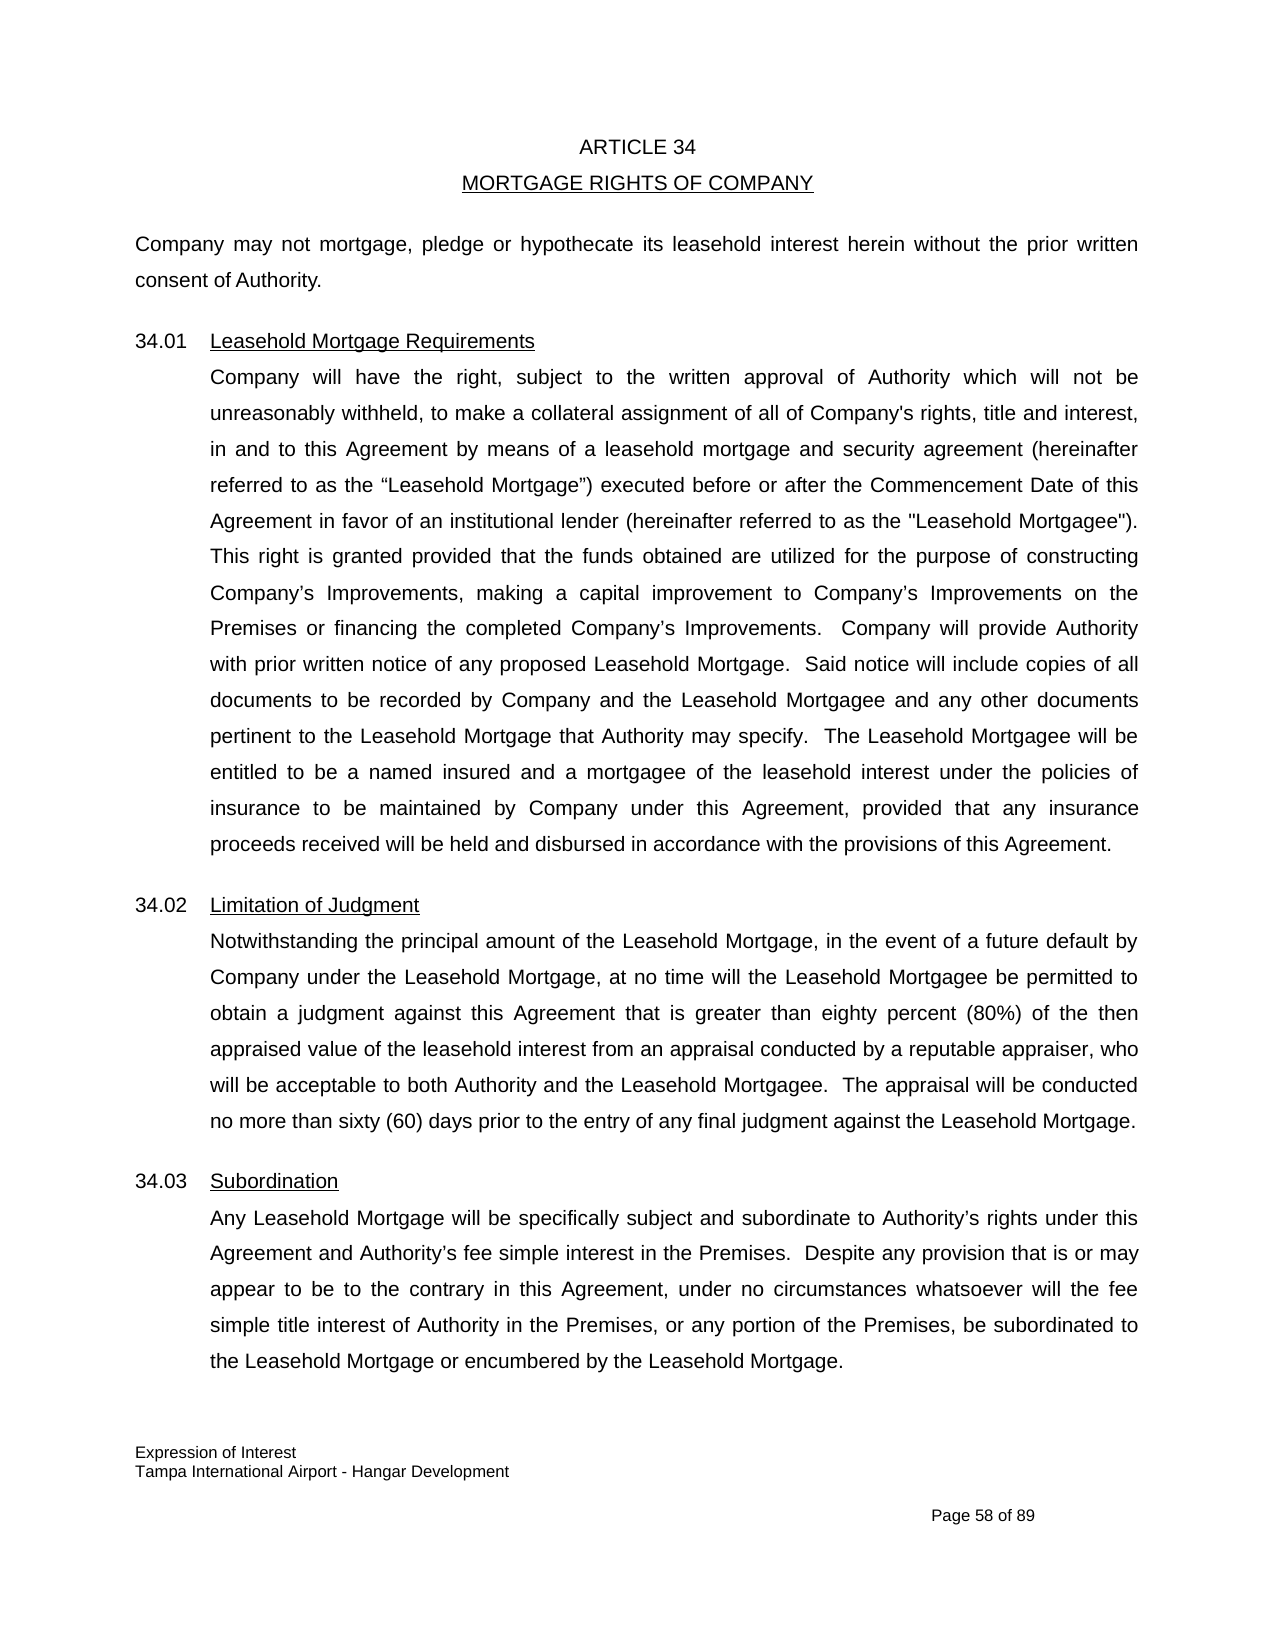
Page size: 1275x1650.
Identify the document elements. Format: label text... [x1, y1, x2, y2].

text Any Leasehold Mortgage will be specifically subject and subordinate to Authority’s rights under this Agreement and Authority’s fee simple interest in the Premises. Despite any provision that is or may appear to be to the contrary in this Agreement, under no circumstances whatsoever will the fee simple title interest of Authority in the Premises, or any portion of the Premises, be subordinated to the Leasehold Mortgage or encumbered by the Leasehold Mortgage. [210, 1205, 1140, 1373]
text ARTICLE 34 [135, 135, 1140, 159]
list Leasehold Mortgage Requirements [135, 329, 1140, 353]
text Company may not mortgage, pledge or hypothecate its leasehold interest herein without the prior written consent of Authority. [135, 232, 1140, 292]
list Limitation of Judgment [135, 893, 1140, 917]
text Company will have the right, subject to the written approval of Authority which will not be unreasonably withheld, to make a collateral assignment of all of Company's rights, title and interest, in and to this Agreement by means of a leasehold mortgage and security agreement (hereinafter referred to as the “Leasehold Mortgage”) executed before or after the Commencement Date of this Agreement in favor of an institutional lender (hereinafter referred to as the "Leasehold Mortgagee"). This right is granted provided that the funds obtained are utilized for the purpose of constructing Company’s Improvements, making a capital improvement to Company’s Improvements on the Premises or financing the completed Company’s Improvements. Company will provide Authority with prior written notice of any proposed Leasehold Mortgage. Said notice will include copies of all documents to be recorded by Company and the Leasehold Mortgagee and any other documents pertinent to the Leasehold Mortgage that Authority may specify. The Leasehold Mortgagee will be entitled to be a named insured and a mortgagee of the leasehold interest under the policies of insurance to be maintained by Company under this Agreement, provided that any insurance proceeds received will be held and disbursed in accordance with the provisions of this Agreement. [210, 365, 1140, 856]
text MORTGAGE RIGHTS OF COMPANY [135, 171, 1140, 195]
text Notwithstanding the principal amount of the Leasehold Mortgage, in the event of a future default by Company under the Leasehold Mortgage, at no time will the Leasehold Mortgagee be permitted to obtain a judgment against this Agreement that is greater than eighty percent (80%) of the then appraised value of the leasehold interest from an appraisal conducted by a reputable appraiser, who will be acceptable to both Authority and the Leasehold Mortgagee. The appraisal will be conducted no more than sixty (60) days prior to the entry of any final judgment against the Leasehold Mortgage. [210, 929, 1140, 1132]
list Subordination [135, 1169, 1140, 1193]
